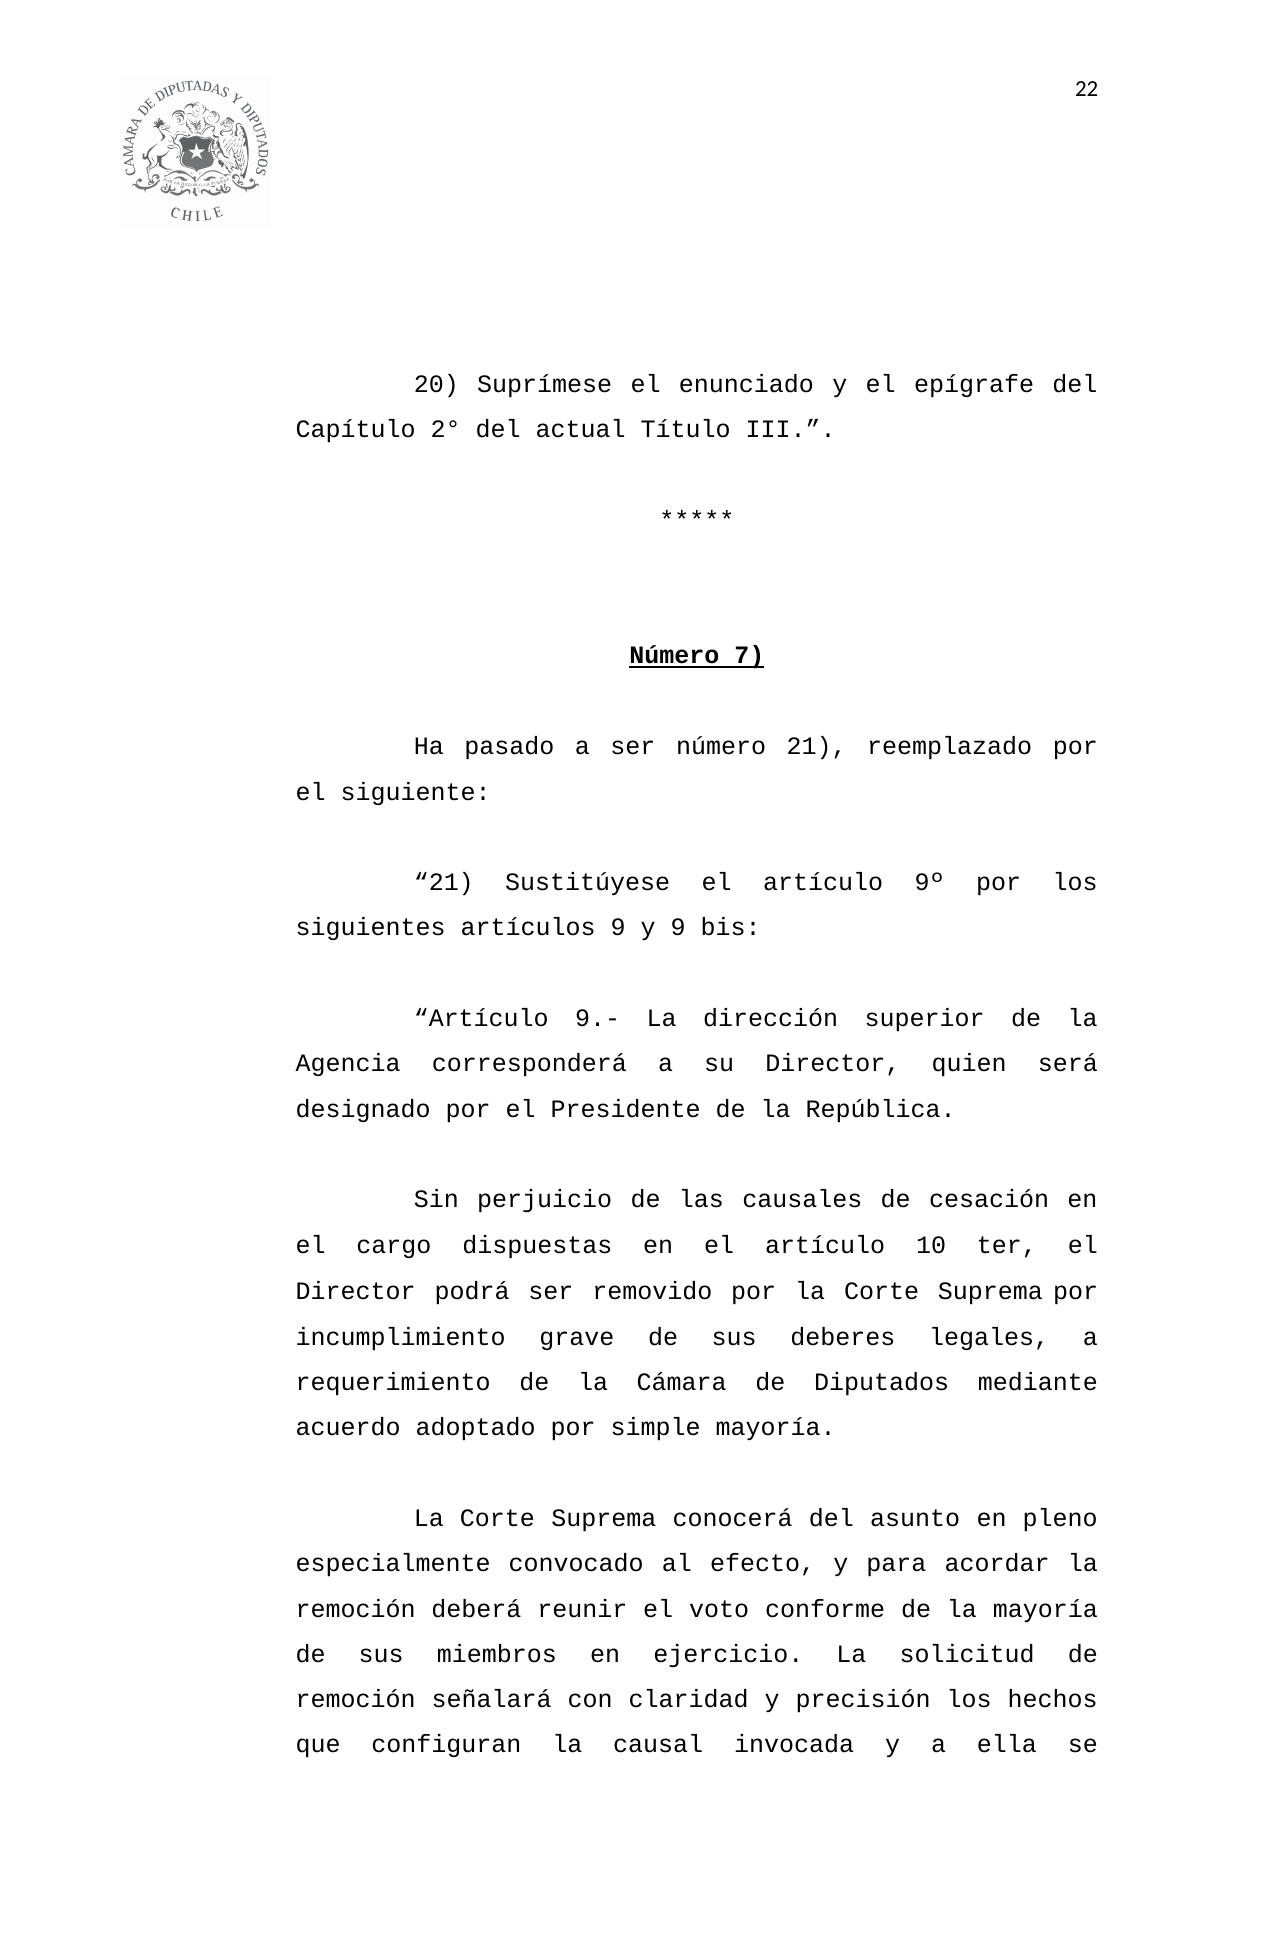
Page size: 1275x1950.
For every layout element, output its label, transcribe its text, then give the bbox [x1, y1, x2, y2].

picture [120, 76, 271, 227]
text 20) Suprímese el enunciado y el epígrafe del Capítulo 2° del actual Título III.”. [295, 371, 1098, 445]
text ***** [295, 507, 1098, 536]
text Número 7) [295, 643, 1098, 671]
text Ha pasado a ser número 21), reemplazado por el siguiente: [295, 734, 1098, 807]
text “Artículo 9.- La dirección superior de la Agencia corresponderá a su Director, quien será designado por el Presidente de la República. [295, 1006, 1098, 1124]
text “21) Sustitúyese el artículo 9º por los siguientes artículos 9 y 9 bis: [295, 870, 1098, 943]
text Sin perjuicio de las causales de cesación en el cargo dispuestas en el artículo 10 ter, el Director podrá ser removido por la Corte Suprema por incumplimiento grave de sus deberes legales, a requerimiento de la Cámara de Diputados mediante acuerdo adoptado por simple mayoría. [295, 1187, 1098, 1443]
